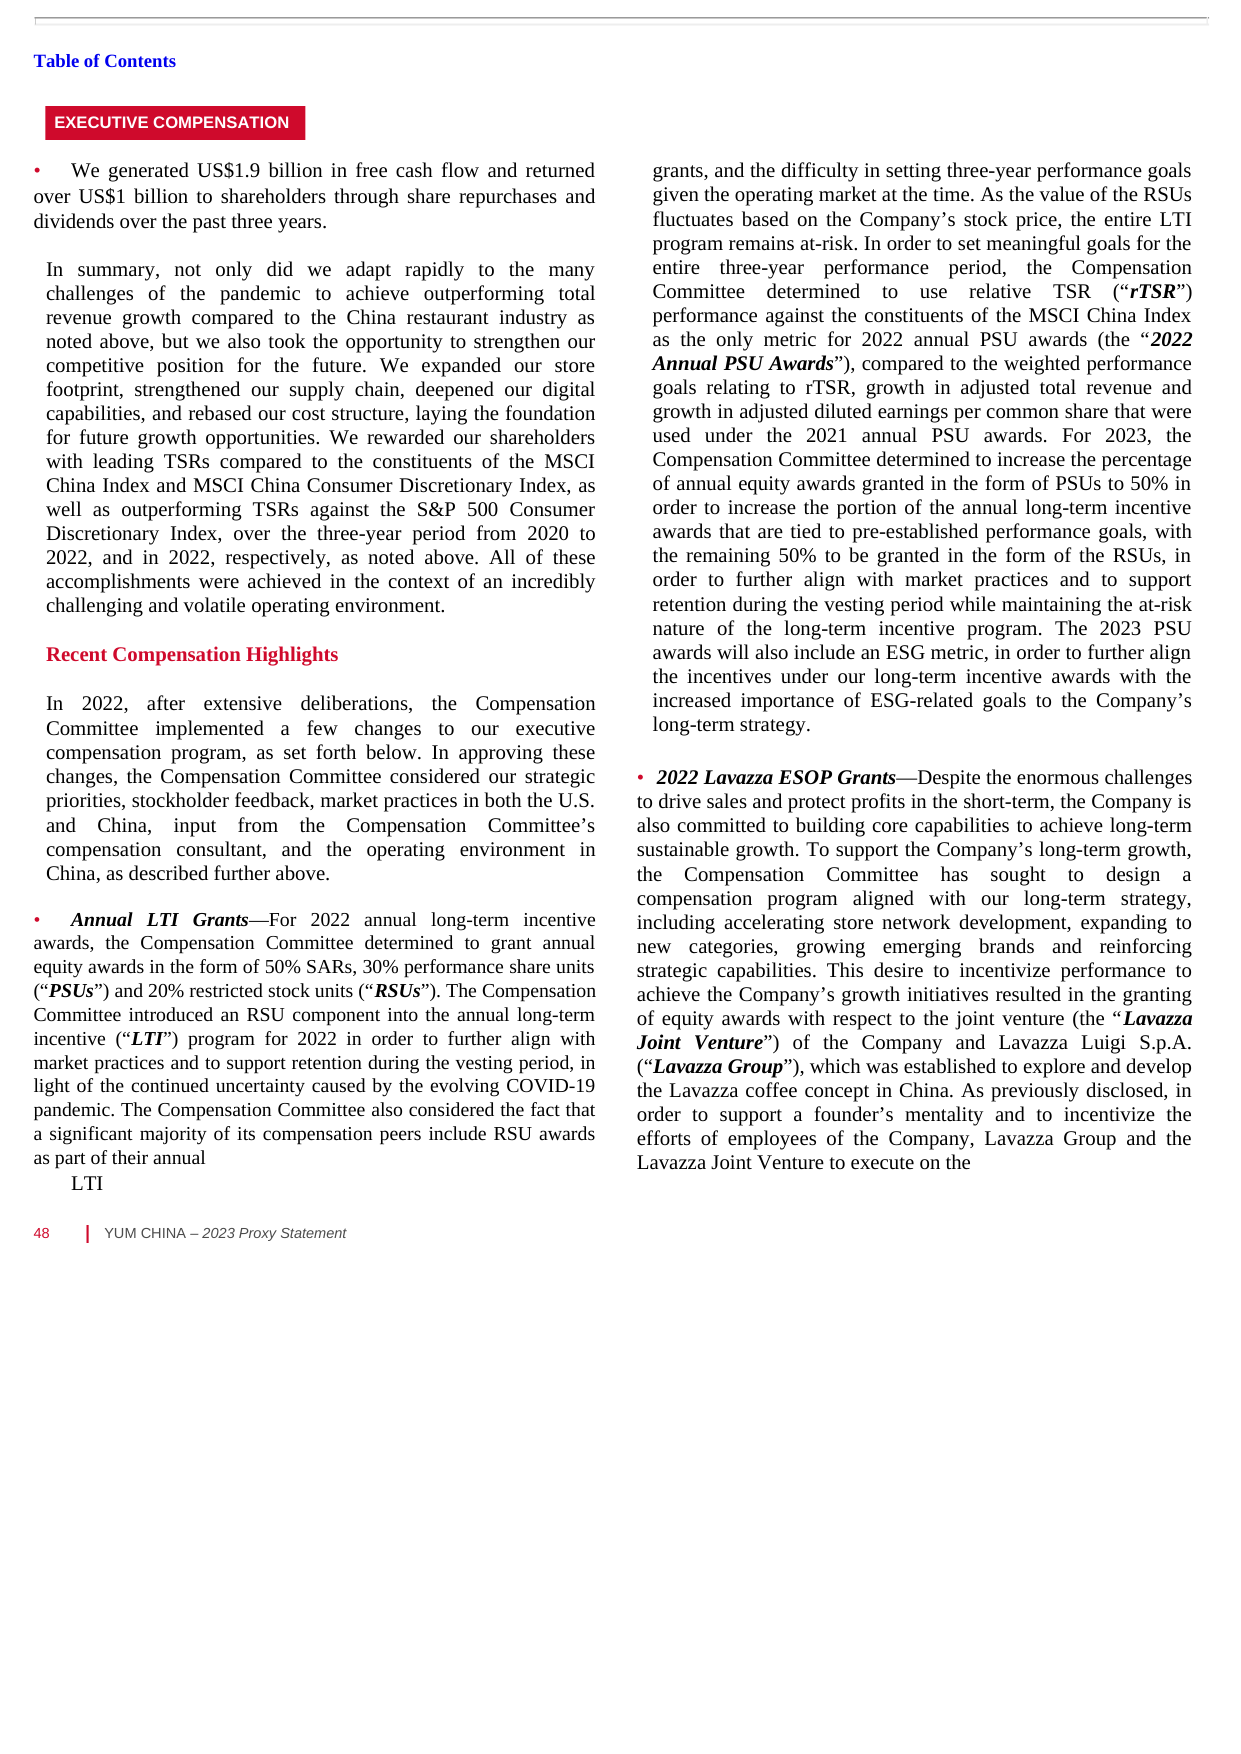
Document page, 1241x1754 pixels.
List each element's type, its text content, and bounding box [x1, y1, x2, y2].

list We generated US$1.9 billion in free cash flow and returned over US$1 billion to shareholders through share repurchases and dividends over the past three years. [33, 158, 596, 233]
text grants, and the difficulty in setting three-year performance goals given the operating market at the time. As the value of the RSUs fluctuates based on the Company’s stock price, the entire LTI program remains at-risk. In order to set meaningful goals for the entire three-year performance period, the Compensation Committee determined to use relative TSR (“rTSR”) performance against the constituents of the MSCI China Index as the only metric for 2022 annual PSU awards (the “2022 Annual PSU Awards”), compared to the weighted performance goals relating to rTSR, growth in adjusted total revenue and growth in adjusted diluted earnings per common share that were used under the 2021 annual PSU awards. For 2023, the Compensation Committee determined to increase the percentage of annual equity awards granted in the form of PSUs to 50% in order to increase the portion of the annual long-term incentive awards that are tied to pre-established performance goals, with the remaining 50% to be granted in the form of the RSUs, in order to further align with market practices and to support retention during the vesting period while maintaining the at-risk nature of the long-term incentive program. The 2023 PSU awards will also include an ESG metric, in order to further align the incentives under our long-term incentive awards with the increased importance of ESG-related goals to the Company’s long-term strategy. [652, 158, 1192, 736]
picture [32, 17, 1210, 27]
text In 2022, after extensive deliberations, the Compensation Committee implemented a few changes to our executive compensation program, as set forth below. In approving these changes, the Compensation Committee considered our strategic priorities, stockholder feedback, market practices in both the U.S. and China, input from the Compensation Committee’s compensation consultant, and the operating environment in China, as described further above. [46, 691, 596, 885]
text EXECUTIVE COMPENSATION [54, 113, 596, 132]
list Annual LTI Grants—For 2022 annual long-term incentive awards, the Compensation Committee determined to grant annual equity awards in the form of 50% SARs, 30% performance share units (“PSUs”) and 20% restricted stock units (“RSUs”). The Compensation Committee introduced an RSU component into the annual long-term incentive (“LTI”) program for 2022 in order to further align with market practices and to support retention during the vesting period, in light of the continued uncertainty caused by the evolving COVID-19 pandemic. The Compensation Committee also considered the fact that a significant majority of its compensation peers include RSU awards as part of their annual [33, 907, 596, 1169]
text Table of Contents [33, 50, 596, 72]
text Recent Compensation Highlights [46, 641, 596, 666]
text In summary, not only did we adapt rapidly to the many challenges of the pandemic to achieve outperforming total revenue growth compared to the China restaurant industry as noted above, but we also took the opportunity to strengthen our competitive position for the future. We expanded our store footprint, strengthened our supply chain, deepened our digital capabilities, and rebased our cost structure, laying the foundation for future growth opportunities. We rewarded our shareholders with leading TSRs compared to the constituents of the MSCI China Index and MSCI China Consumer Discretionary Index, as well as outperforming TSRs against the S&P 500 Consumer Discretionary Index, over the three-year period from 2020 to 2022, and in 2022, respectively, as noted above. All of these accomplishments were achieved in the context of an incredibly challenging and volatile operating environment. [46, 256, 596, 617]
text LTI [71, 1170, 596, 1194]
list YUM CHINA – 2023 Proxy Statement [33, 1224, 596, 1241]
list 2022 Lavazza ESOP Grants—Despite the enormous challenges to drive sales and protect profits in the short-term, the Company is also committed to building core capabilities to achieve long-term sustainable growth. To support the Company’s long-term growth, the Compensation Committee has sought to design a compensation program aligned with our long-term strategy, including accelerating store network development, expanding to new categories, growing emerging brands and reinforcing strategic capabilities. This desire to incentivize performance to achieve the Company’s growth initiatives resulted in the granting of equity awards with respect to the joint venture (the “Lavazza Joint Venture”) of the Company and Lavazza Luigi S.p.A. (“Lavazza Group”), which was established to explore and develop the Lavazza coffee concept in China. As previously disclosed, in order to support a founder’s mentality and to incentivize the efforts of employees of the Company, Lavazza Group and the Lavazza Joint Venture to execute on the [637, 765, 1192, 1174]
picture [45, 106, 306, 140]
